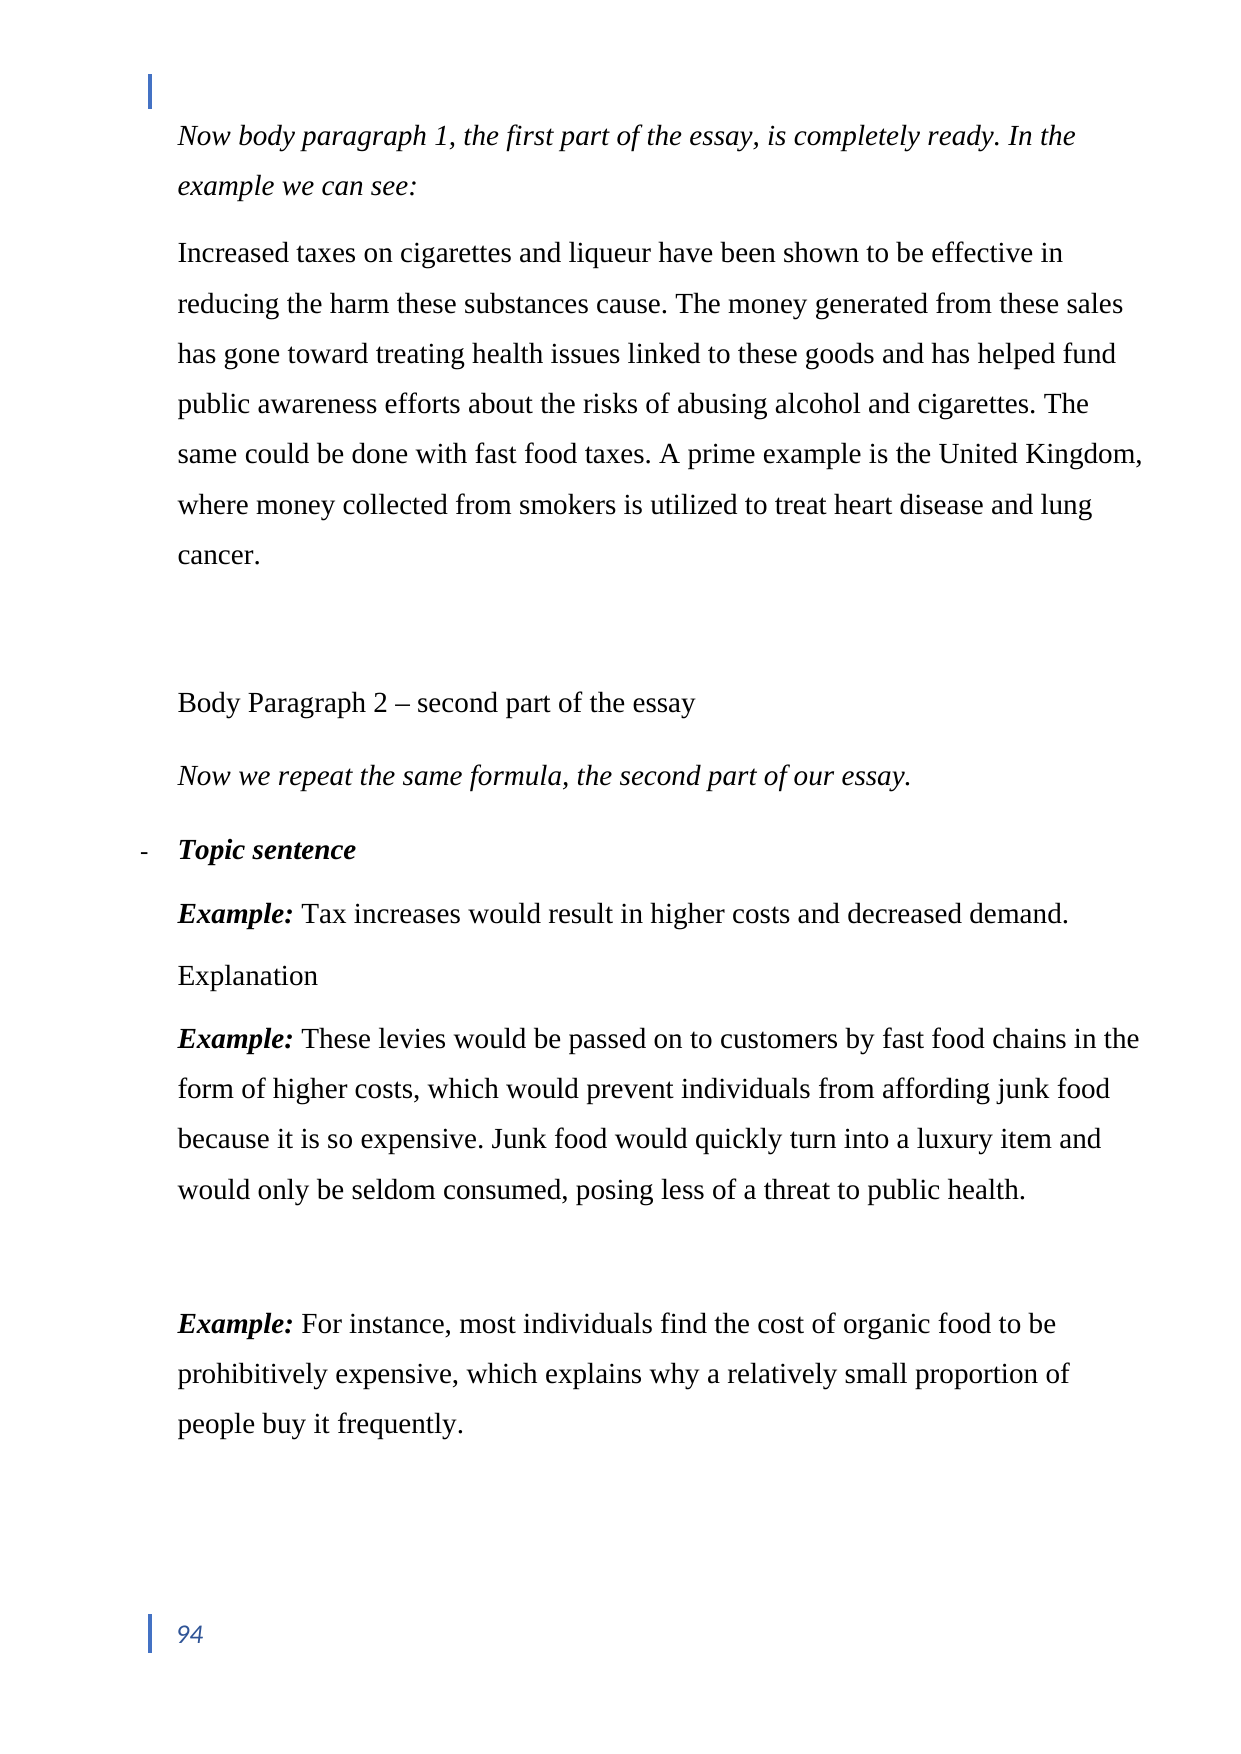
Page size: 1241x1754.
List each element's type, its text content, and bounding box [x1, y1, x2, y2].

text Now we repeat the same formula, the second part of our essay. [177, 758, 1152, 791]
text Now body paragraph 1, the first part of the essay, is completely ready. In the example we can see: [177, 118, 1152, 202]
list Topic sentence [140, 832, 1127, 866]
subtitle Body Paragraph 2 – second part of the essay [177, 685, 1122, 719]
text Example: For instance, most individuals find the cost of organic food to be prohibitively expensive, which explains why a relatively small proportion of people buy it frequently. [177, 1306, 1152, 1440]
text Increased taxes on cigarettes and liqueur have been shown to be effective in reducing the harm these substances cause. The money generated from these sales has gone toward treating health issues linked to these goods and has helped fund public awareness efforts about the risks of abusing alcohol and cigarettes. The same could be done with fast food taxes. A prime example is the United Kingdom, where money collected from smokers is utilized to treat heart disease and lung cancer. [177, 235, 1152, 571]
text Example: These levies would be passed on to customers by fast food chains in the form of higher costs, which would prevent individuals from affording junk food because it is so expensive. Junk food would quickly turn into a luxury item and would only be seldom consumed, posing less of a threat to public health. [177, 1021, 1152, 1205]
text Example: Tax increases would result in higher costs and decreased demand. [177, 896, 1152, 930]
text Explanation [177, 958, 1152, 992]
